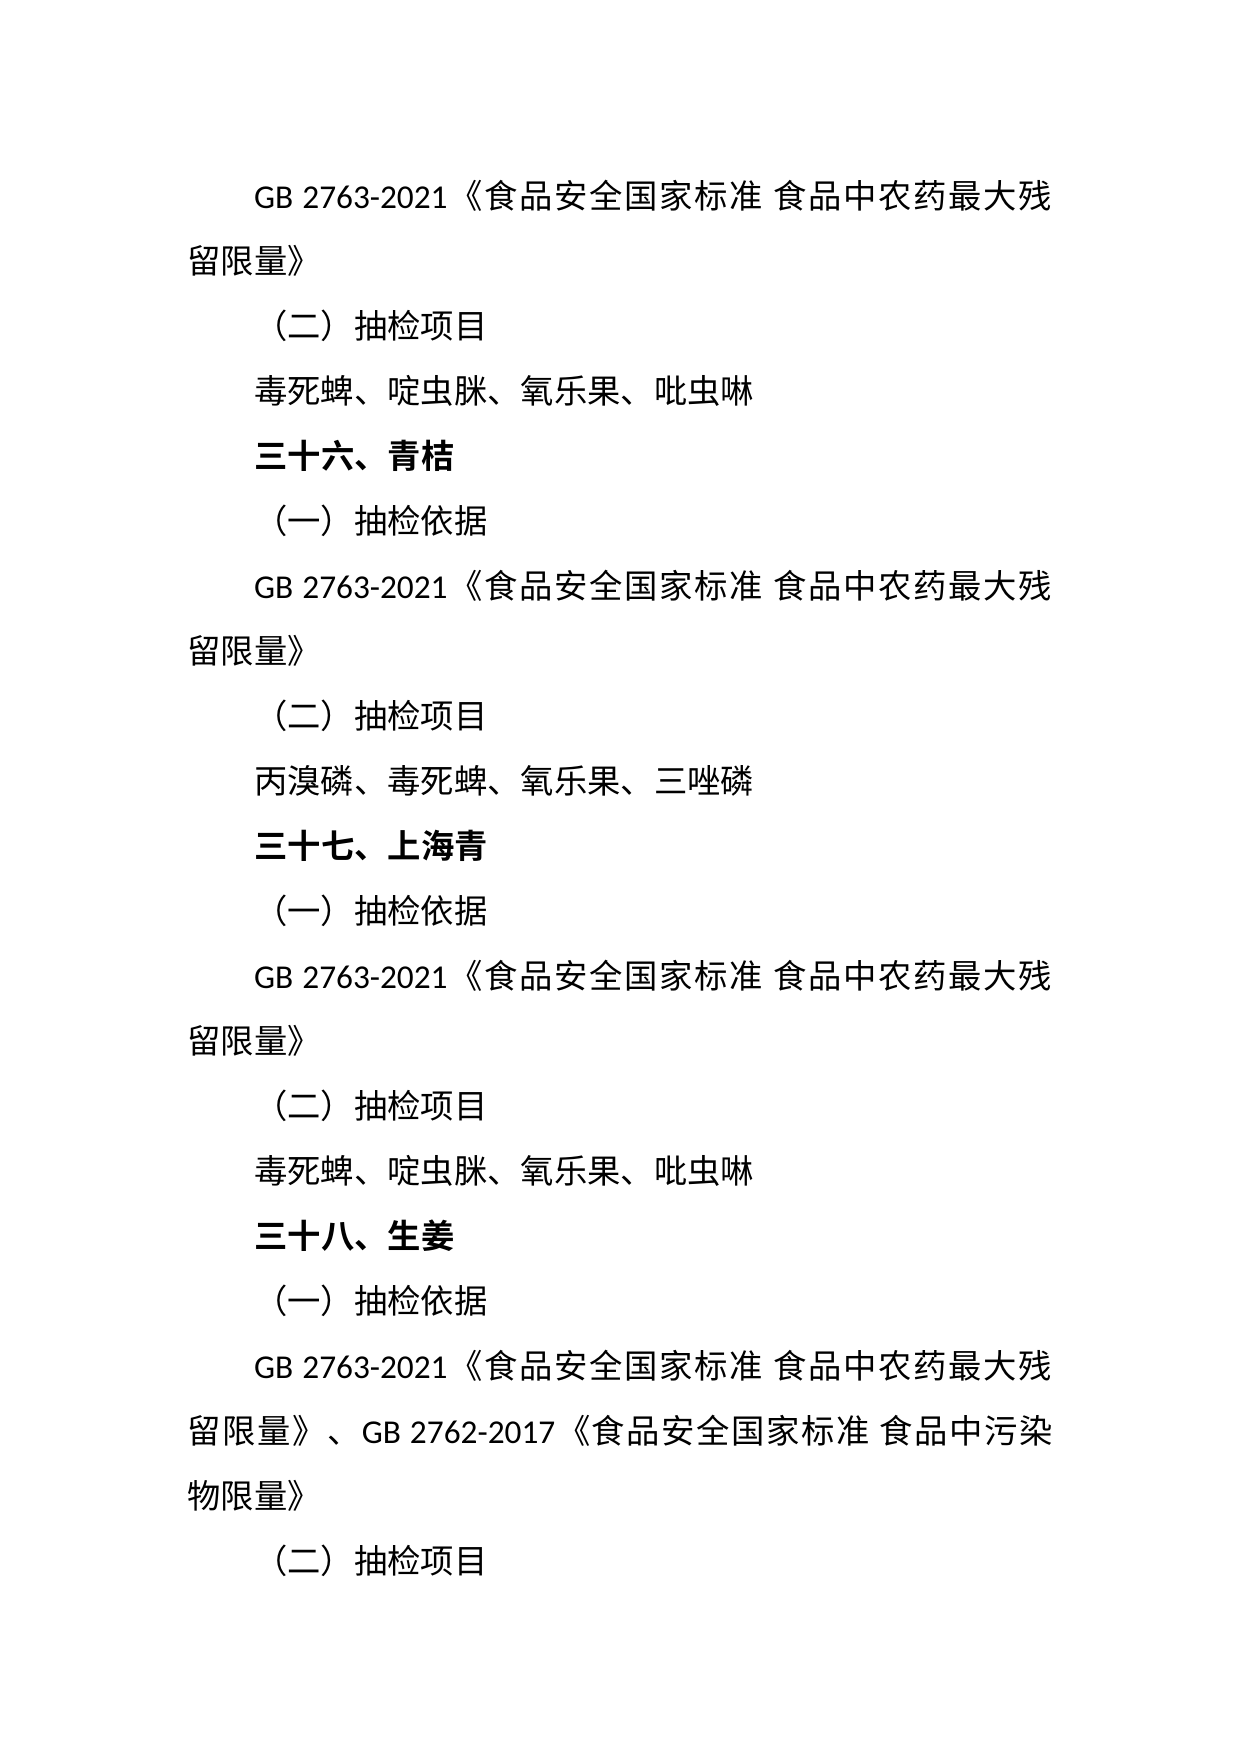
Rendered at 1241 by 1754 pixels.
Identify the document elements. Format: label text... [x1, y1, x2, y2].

list （二）抽检项目 [187, 292, 1053, 357]
list （一）抽检依据 [187, 877, 1053, 942]
list （二）抽检项目 [187, 1527, 1053, 1592]
list （二）抽检项目 [187, 682, 1053, 747]
list （一）抽检依据 [187, 1267, 1053, 1332]
list GB 2763-2021《食品安全国家标准 食品中农药最大残留限量》 [187, 162, 1053, 292]
text 三十六、青桔 [187, 422, 1053, 487]
text 三十八、生姜 [187, 1202, 1053, 1267]
list （一）抽检依据 [187, 487, 1053, 552]
list （二）抽检项目 [187, 1072, 1053, 1137]
text 毒死蜱、啶虫脒、氧乐果、吡虫啉 [187, 357, 1053, 422]
list GB 2763-2021《食品安全国家标准 食品中农药最大残留限量》 [187, 552, 1053, 682]
text 三十七、上海青 [187, 812, 1053, 877]
text 丙溴磷、毒死蜱、氧乐果、三唑磷 [187, 747, 1053, 812]
list GB 2763-2021《食品安全国家标准 食品中农药最大残留限量》 [187, 942, 1053, 1072]
text 毒死蜱、啶虫脒、氧乐果、吡虫啉 [187, 1137, 1053, 1202]
list GB 2763-2021《食品安全国家标准 食品中农药最大残留限量》、GB 2762-2017《食品安全国家标准 食品中污染物限量》 [187, 1332, 1053, 1527]
